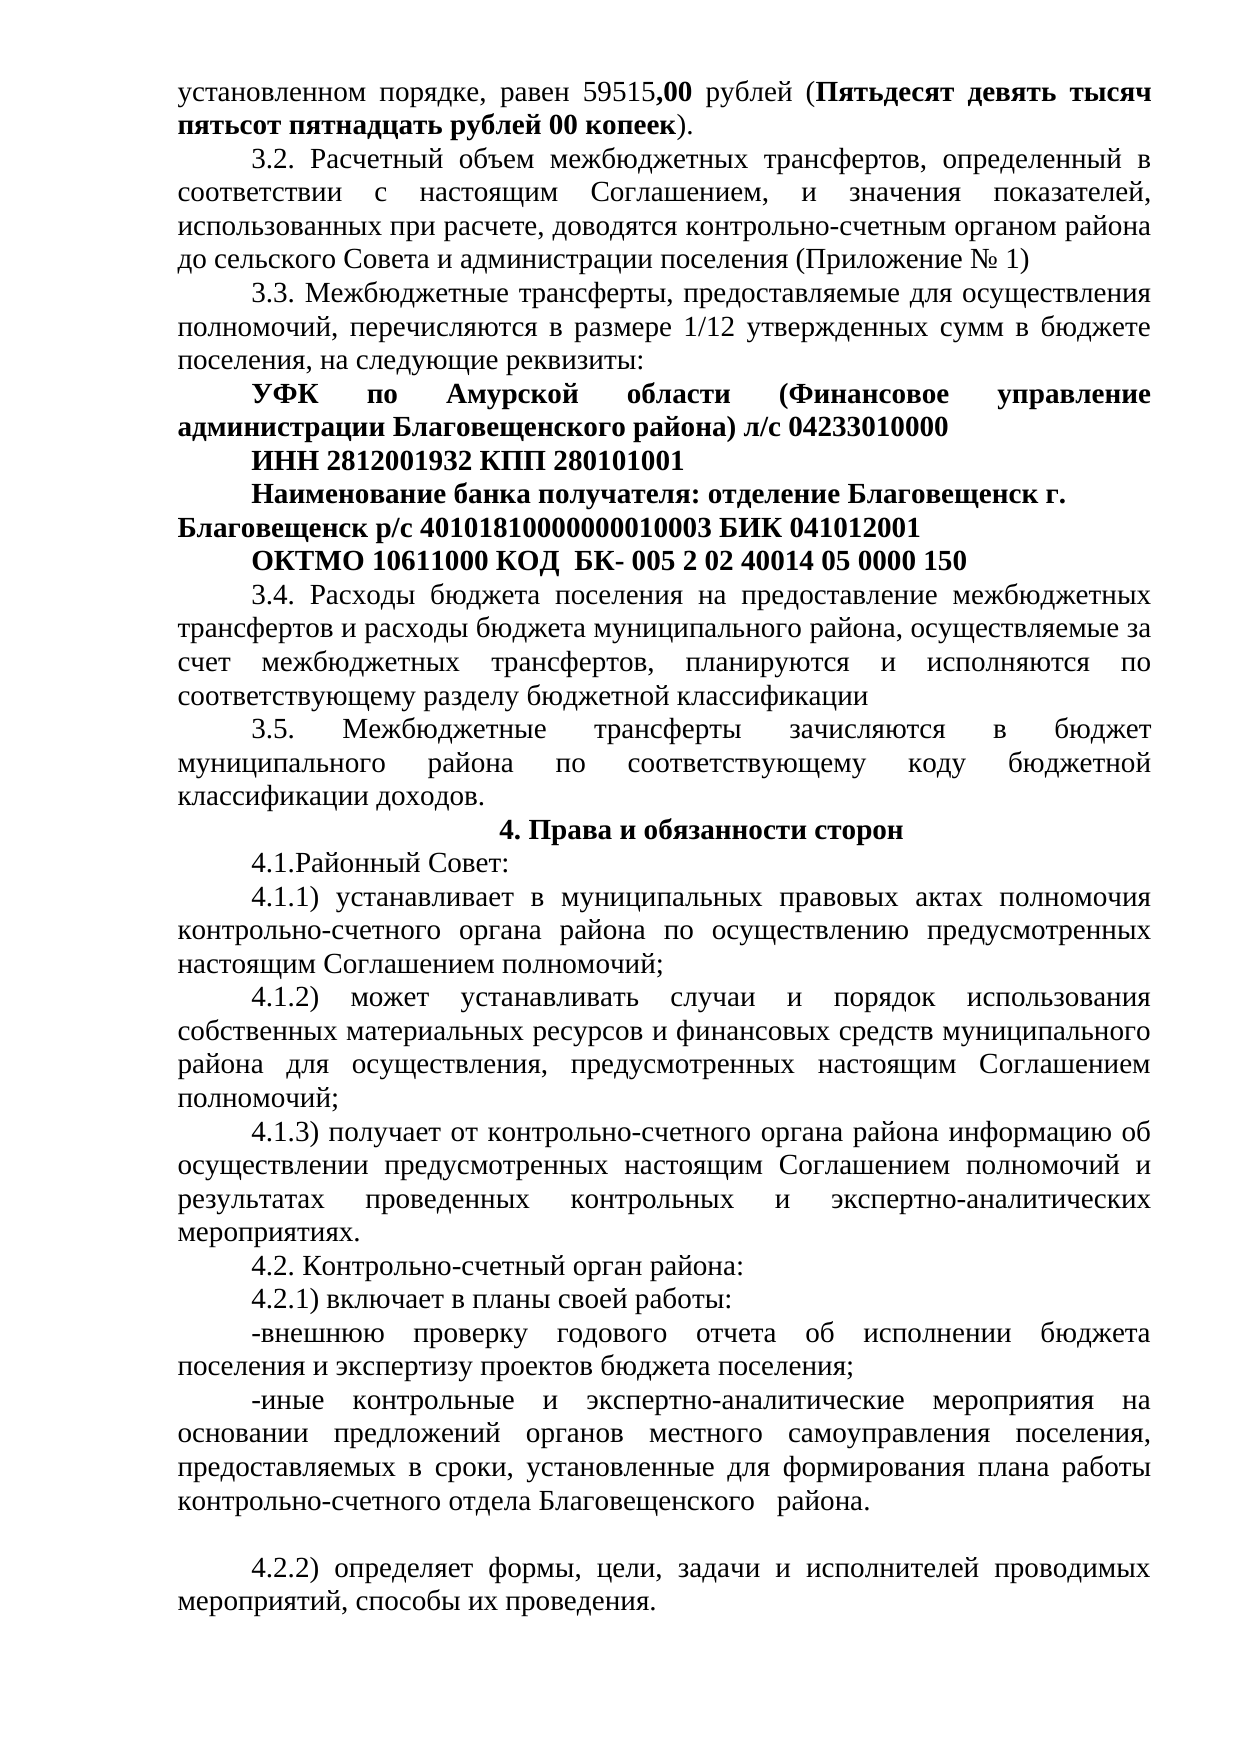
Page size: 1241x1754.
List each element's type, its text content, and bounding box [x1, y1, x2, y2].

text ОКТМО 10611000 КОД БК- 005 2 02 40014 05 0000 150 [177, 543, 1152, 577]
text 4.1.3) получает от контрольно-счетного органа района информацию об осуществлении предусмотренных настоящим Соглашением полномочий и результатах проведенных контрольных и экспертно-аналитических мероприятиях. [177, 1114, 1152, 1248]
text 4.2. Контрольно-счетный орган района: [177, 1248, 1152, 1281]
text -внешнюю проверку годового отчета об исполнении бюджета поселения и экспертизу проектов бюджета поселения; [177, 1315, 1152, 1382]
text УФК по Амурской области (Финансовое управление администрации Благовещенского района) л/с 04233010000 [177, 376, 1152, 443]
text 4.1.1) устанавливает в муниципальных правовых актах полномочия контрольно-счетного органа района по осуществлению предусмотренных настоящим Соглашением полномочий; [177, 879, 1152, 979]
text 3.5. Межбюджетные трансферты зачисляются в бюджет муниципального района по соответствующему коду бюджетной классификации доходов. [177, 711, 1152, 812]
text ИНН 2812001932 КПП 280101001 [177, 443, 1152, 476]
text Наименование банка получателя: отделение Благовещенск г. Благовещенск р/с 40101810000000010003 БИК 041012001 [177, 476, 1152, 543]
text 3.3. Межбюджетные трансферты, предоставляемые для осуществления полномочий, перечисляются в размере 1/12 утвержденных сумм в бюджете поселения, на следующие реквизиты: [177, 275, 1152, 376]
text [177, 74, 1152, 141]
text 3.4. Расходы бюджета поселения на предоставление межбюджетных трансфертов и расходы бюджета муниципального района, осуществляемые за счет межбюджетных трансфертов, планируются и исполняются по соответствующему разделу бюджетной классификации [177, 577, 1152, 711]
text 4.2.2) определяет формы, цели, задачи и исполнителей проводимых мероприятий, способы их проведения. [177, 1550, 1152, 1617]
text 4.2.1) включает в планы своей работы: [177, 1281, 1152, 1315]
text 4. Права и обязанности сторон [177, 812, 1152, 845]
text 4.1.Районный Совет: [177, 845, 1152, 879]
text 4.1.2) может устанавливать случаи и порядок использования собственных материальных ресурсов и финансовых средств муниципального района для осуществления, предусмотренных настоящим Соглашением полномочий; [177, 979, 1152, 1114]
text 3.2. Расчетный объем межбюджетных трансфертов, определенный в соответствии с настоящим Соглашением, и значения показателей, использованных при расчете, доводятся контрольно-счетным органом района до сельского Совета и администрации поселения (Приложение № 1) [177, 141, 1152, 275]
text -иные контрольные и экспертно-аналитические мероприятия на основании предложений органов местного самоуправления поселения, предоставляемых в сроки, установленные для формирования плана работы контрольно-счетного отдела Благовещенского района. [177, 1382, 1152, 1516]
